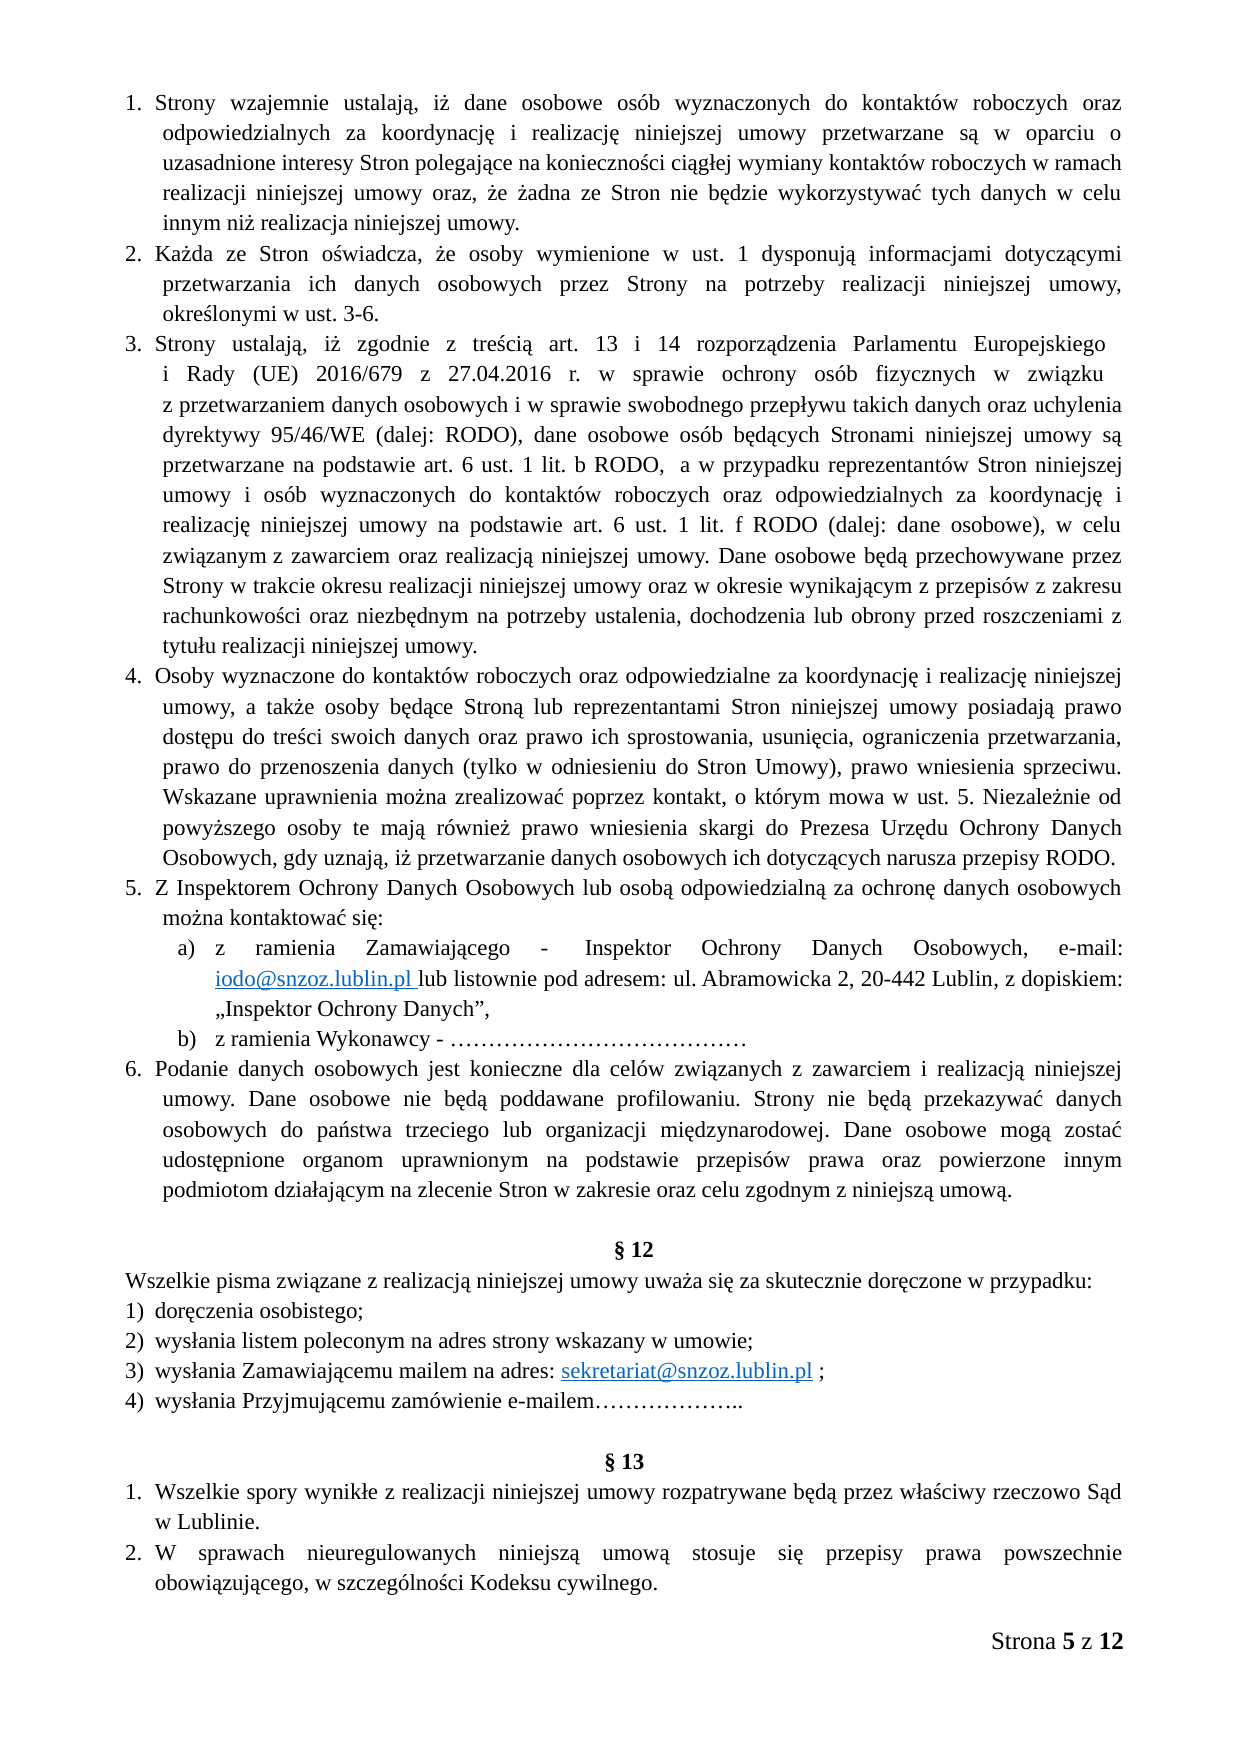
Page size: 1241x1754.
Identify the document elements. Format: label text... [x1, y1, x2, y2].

list wysłania Przyjmującemu zamówienie e-mailem……………….. [125, 1388, 1123, 1414]
text § 12 [144, 1237, 1123, 1263]
list W sprawach nieuregulowanych niniejszą umową stosuje się przepisy prawa powszechnie obowiązującego, w szczególności Kodeksu cywilnego. [125, 1539, 1123, 1595]
list Podanie danych osobowych jest konieczne dla celów związanych z zawarciem i realizacją niniejszej umowy. Dane osobowe nie będą poddawane profilowaniu. Strony nie będą przekazywać danych osobowych do państwa trzeciego lub organizacji międzynarodowej. Dane osobowe mogą zostać udostępnione organom uprawnionym na podstawie przepisów prawa oraz powierzone innym podmiotom działającym na zlecenie Stron w zakresie oraz celu zgodnym z niniejszą umową. [125, 1055, 1123, 1202]
list Strony ustalają, iż zgodnie z treścią art. 13 i 14 rozporządzenia Parlamentu Europejskiego i Rady (UE) 2016/679 z 27.04.2016 r. w sprawie ochrony osób fizycznych w związku z przetwarzaniem danych osobowych i w sprawie swobodnego przepływu takich danych oraz uchylenia dyrektywy 95/46/WE (dalej: RODO), dane osobowe osób będących Stronami niniejszej umowy są przetwarzane na podstawie art. 6 ust. 1 lit. b RODO, a w przypadku reprezentantów Stron niniejszej umowy i osób wyznaczonych do kontaktów roboczych oraz odpowiedzialnych za koordynację i realizację niniejszej umowy na podstawie art. 6 ust. 1 lit. f RODO (dalej: dane osobowe), w celu związanym z zawarciem oraz realizacją niniejszej umowy. Dane osobowe będą przechowywane przez Strony w trakcie okresu realizacji niniejszej umowy oraz w okresie wynikającym z przepisów z zakresu rachunkowości oraz niezbędnym na potrzeby ustalenia, dochodzenia lub obrony przed roszczeniami z tytułu realizacji niniejszej umowy. [125, 330, 1123, 659]
text Wszelkie pisma związane z realizacją niniejszej umowy uważa się za skutecznie doręczone w przypadku: [125, 1267, 1123, 1293]
list doręczenia osobistego; [125, 1297, 1123, 1323]
list wysłania listem poleconym na adres strony wskazany w umowie; [125, 1327, 1123, 1353]
list Z Inspektorem Ochrony Danych Osobowych lub osobą odpowiedzialną za ochronę danych osobowych można kontaktować się: [125, 874, 1123, 931]
list z ramienia Wykonawcy - ………………………………… [177, 1025, 1123, 1051]
text § 13 [125, 1448, 1123, 1474]
list Każda ze Stron oświadcza, że osoby wymienione w ust. 1 dysponują informacjami dotyczącymi przetwarzania ich danych osobowych przez Strony na potrzeby realizacji niniejszej umowy, określonymi w ust. 3-6. [125, 240, 1123, 326]
list Wszelkie spory wynikłe z realizacji niniejszej umowy rozpatrywane będą przez właściwy rzeczowo Sąd w Lublinie. [125, 1478, 1123, 1535]
list wysłania Zamawiającemu mailem na adres: sekretariat@snzoz.lublin.pl ; [125, 1357, 1123, 1384]
list Strony wzajemnie ustalają, iż dane osobowe osób wyznaczonych do kontaktów roboczych oraz odpowiedzialnych za koordynację i realizację niniejszej umowy przetwarzane są w oparciu o uzasadnione interesy Stron polegające na konieczności ciągłej wymiany kontaktów roboczych w ramach realizacji niniejszej umowy oraz, że żadna ze Stron nie będzie wykorzystywać tych danych w celu innym niż realizacja niniejszej umowy. [125, 89, 1123, 236]
list Osoby wyznaczone do kontaktów roboczych oraz odpowiedzialne za koordynację i realizację niniejszej umowy, a także osoby będące Stroną lub reprezentantami Stron niniejszej umowy posiadają prawo dostępu do treści swoich danych oraz prawo ich sprostowania, usunięcia, ograniczenia przetwarzania, prawo do przenoszenia danych (tylko w odniesieniu do Stron Umowy), prawo wniesienia sprzeciwu. Wskazane uprawnienia można zrealizować poprzez kontakt, o którym mowa w ust. 5. Niezależnie od powyższego osoby te mają również prawo wniesienia skargi do Prezesa Urzędu Ochrony Danych Osobowych, gdy uznają, iż przetwarzanie danych osobowych ich dotyczących narusza przepisy RODO. [125, 663, 1123, 870]
list z ramienia Zamawiającego - Inspektor Ochrony Danych Osobowych, e-mail: iodo@snzoz.lublin.pl lub listownie pod adresem: ul. Abramowicka 2, 20-442 Lublin, z dopiskiem: „Inspektor Ochrony Danych”, [177, 934, 1123, 1021]
